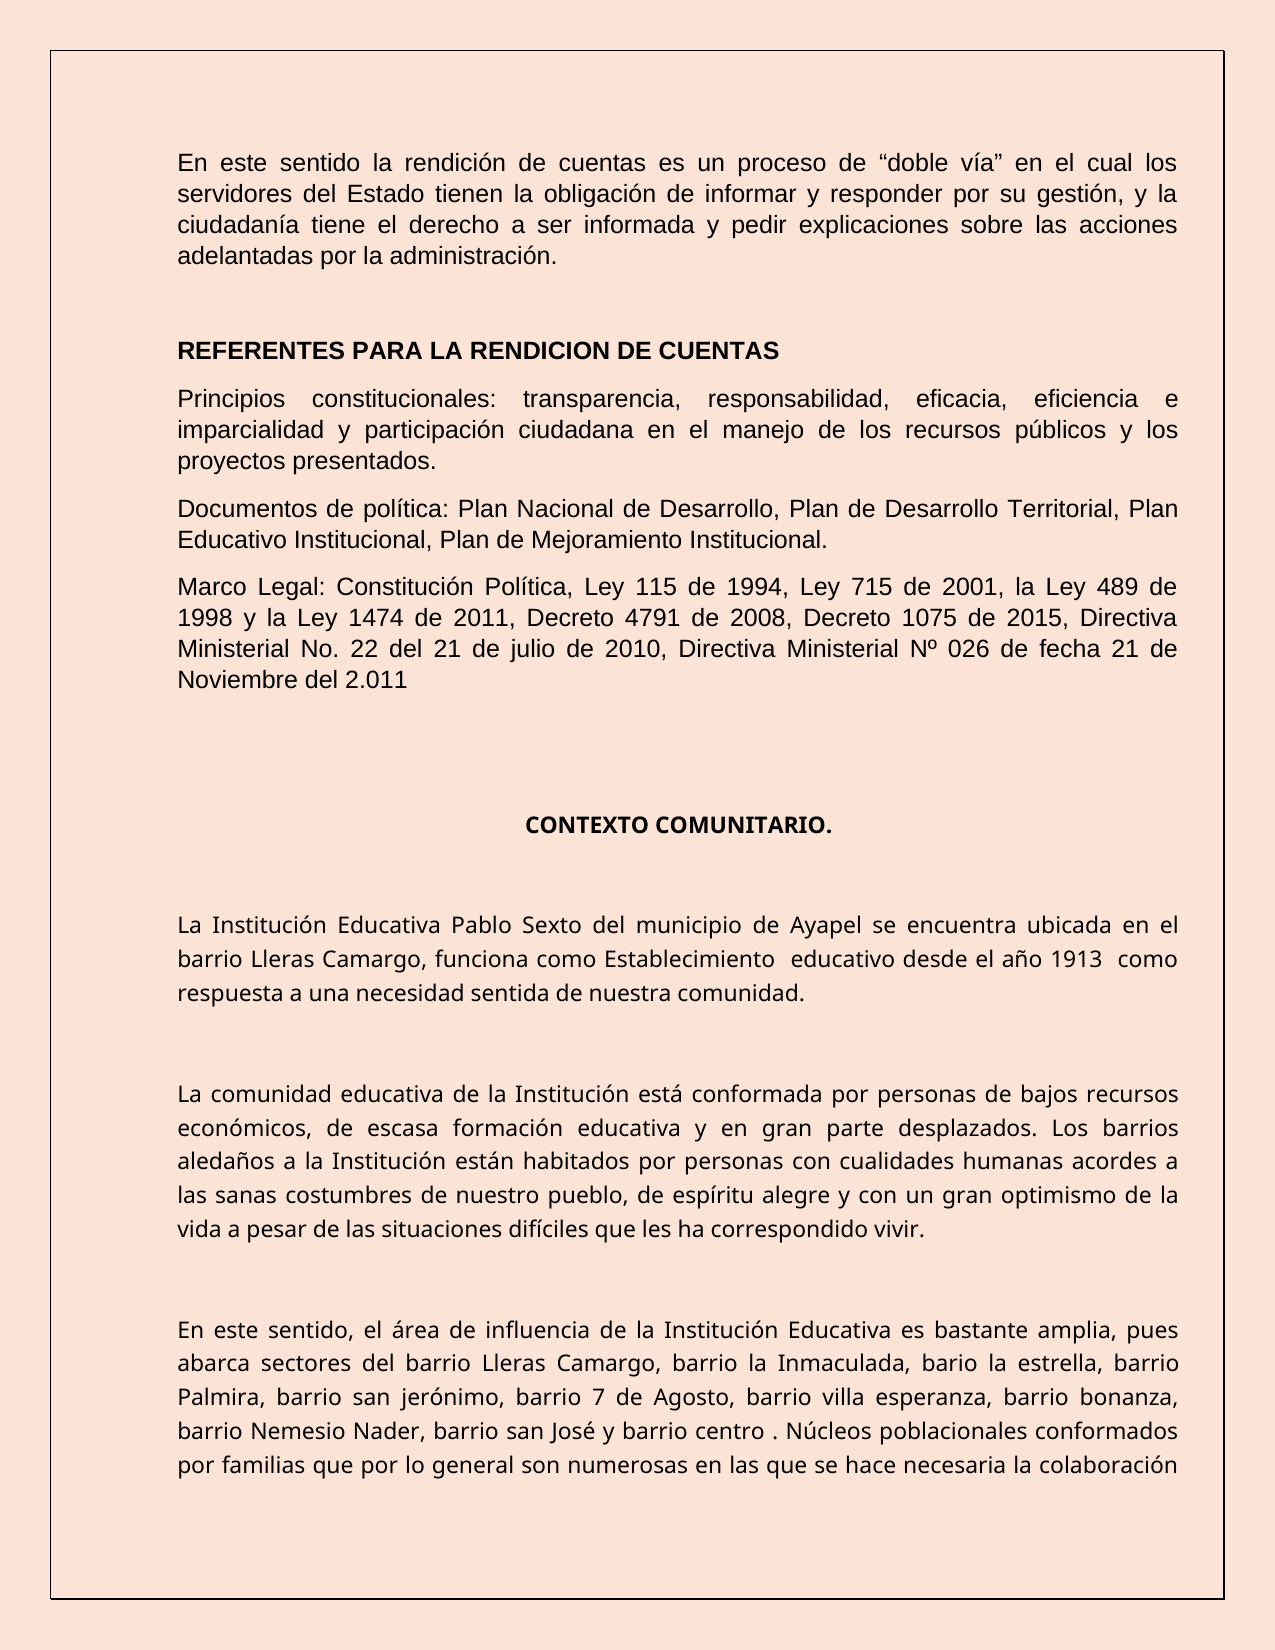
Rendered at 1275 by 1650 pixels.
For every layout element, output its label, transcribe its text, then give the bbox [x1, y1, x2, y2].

text Marco Legal: Constitución Política, Ley 115 de 1994, Ley 715 de 2001, la Ley 489 de 1998 y la Ley 1474 de 2011, Decreto 4791 de 2008, Decreto 1075 de 2015, Directiva Ministerial No. 22 del 21 de julio de 2010, Directiva Ministerial Nº 026 de fecha 21 de Noviembre del 2.011 [177, 572, 1180, 694]
text REFERENTES PARA LA RENDICION DE CUENTAS [177, 336, 1180, 365]
text La Institución Educativa Pablo Sexto del municipio de Ayapel se encuentra ubicada en el barrio Lleras Camargo, funciona como Establecimiento educativo desde el año 1913 como respuesta a una necesidad sentida de nuestra comunidad. [177, 909, 1180, 1008]
text CONTEXTO COMUNITARIO. [177, 809, 1180, 840]
text La comunidad educativa de la Institución está conformada por personas de bajos recursos económicos, de escasa formación educativa y en gran parte desplazados. Los barrios aledaños a la Institución están habitados por personas con cualidades humanas acordes a las sanas costumbres de nuestro pueblo, de espíritu alegre y con un gran optimismo de la vida a pesar de las situaciones difíciles que les ha correspondido vivir. [177, 1078, 1180, 1244]
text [177, 1314, 1180, 1480]
text En este sentido la rendición de cuentas es un proceso de “doble vía” en el cual los servidores del Estado tienen la obligación de informar y responder por su gestión, y la ciudadanía tiene el derecho a ser informada y pedir explicaciones sobre las acciones adelantadas por la administración. [177, 148, 1180, 269]
text Documentos de política: Plan Nacional de Desarrollo, Plan de Desarrollo Territorial, Plan Educativo Institucional, Plan de Mejoramiento Institucional. [177, 494, 1180, 553]
text Principios constitucionales: transparencia, responsabilidad, eficacia, eficiencia e imparcialidad y participación ciudadana en el manejo de los recursos públicos y los proyectos presentados. [177, 384, 1180, 475]
